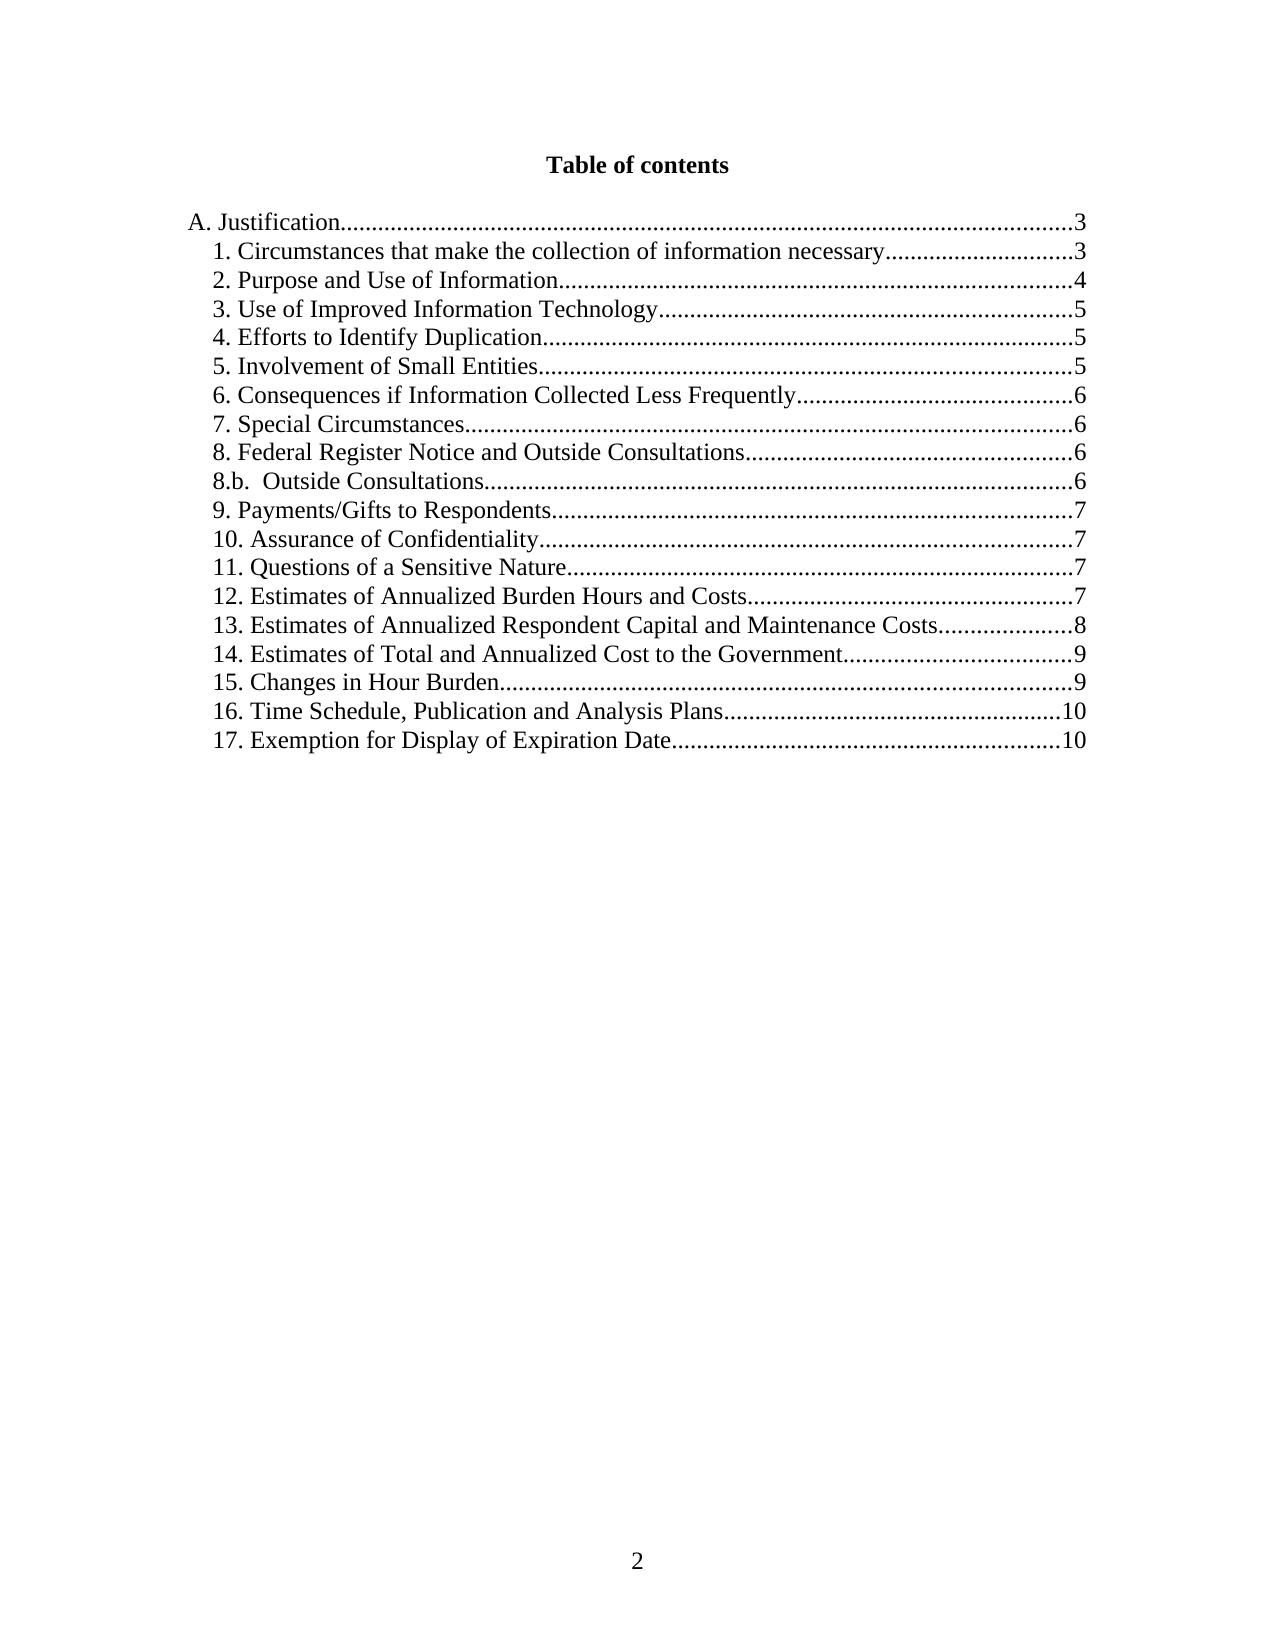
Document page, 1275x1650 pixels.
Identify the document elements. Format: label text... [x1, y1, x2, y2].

text 16. Time Schedule, Publication and Analysis Plans 10 [212, 696, 1087, 725]
text 10. Assurance of Confidentiality 7 [212, 524, 1087, 552]
text 6. Consequences if Information Collected Less Frequently 6 [212, 380, 1087, 409]
text 13. Estimates of Annualized Respondent Capital and Maintenance Costs 8 [212, 610, 1087, 639]
text A. Justification 3 [187, 207, 1087, 236]
text 17. Exemption for Display of Expiration Date 10 [212, 725, 1087, 754]
text 8. Federal Register Notice and Outside Consultations 6 [212, 437, 1087, 466]
text 4. Efforts to Identify Duplication 5 [212, 322, 1087, 351]
text 12. Estimates of Annualized Burden Hours and Costs 7 [212, 581, 1087, 610]
text Table of contents [187, 150, 1087, 179]
text 8.b. Outside Consultations 6 [212, 466, 1087, 495]
text 14. Estimates of Total and Annualized Cost to the Government 9 [212, 639, 1087, 667]
text 9. Payments/Gifts to Respondents 7 [212, 495, 1087, 524]
text 3. Use of Improved Information Technology 5 [212, 294, 1087, 322]
text 1. Circumstances that make the collection of information necessary 3 [212, 236, 1087, 265]
text 7. Special Circumstances 6 [212, 409, 1087, 437]
text 11. Questions of a Sensitive Nature 7 [212, 552, 1087, 581]
text 15. Changes in Hour Burden 9 [212, 667, 1087, 696]
text 2. Purpose and Use of Information 4 [212, 265, 1087, 294]
text 5. Involvement of Small Entities 5 [212, 351, 1087, 380]
